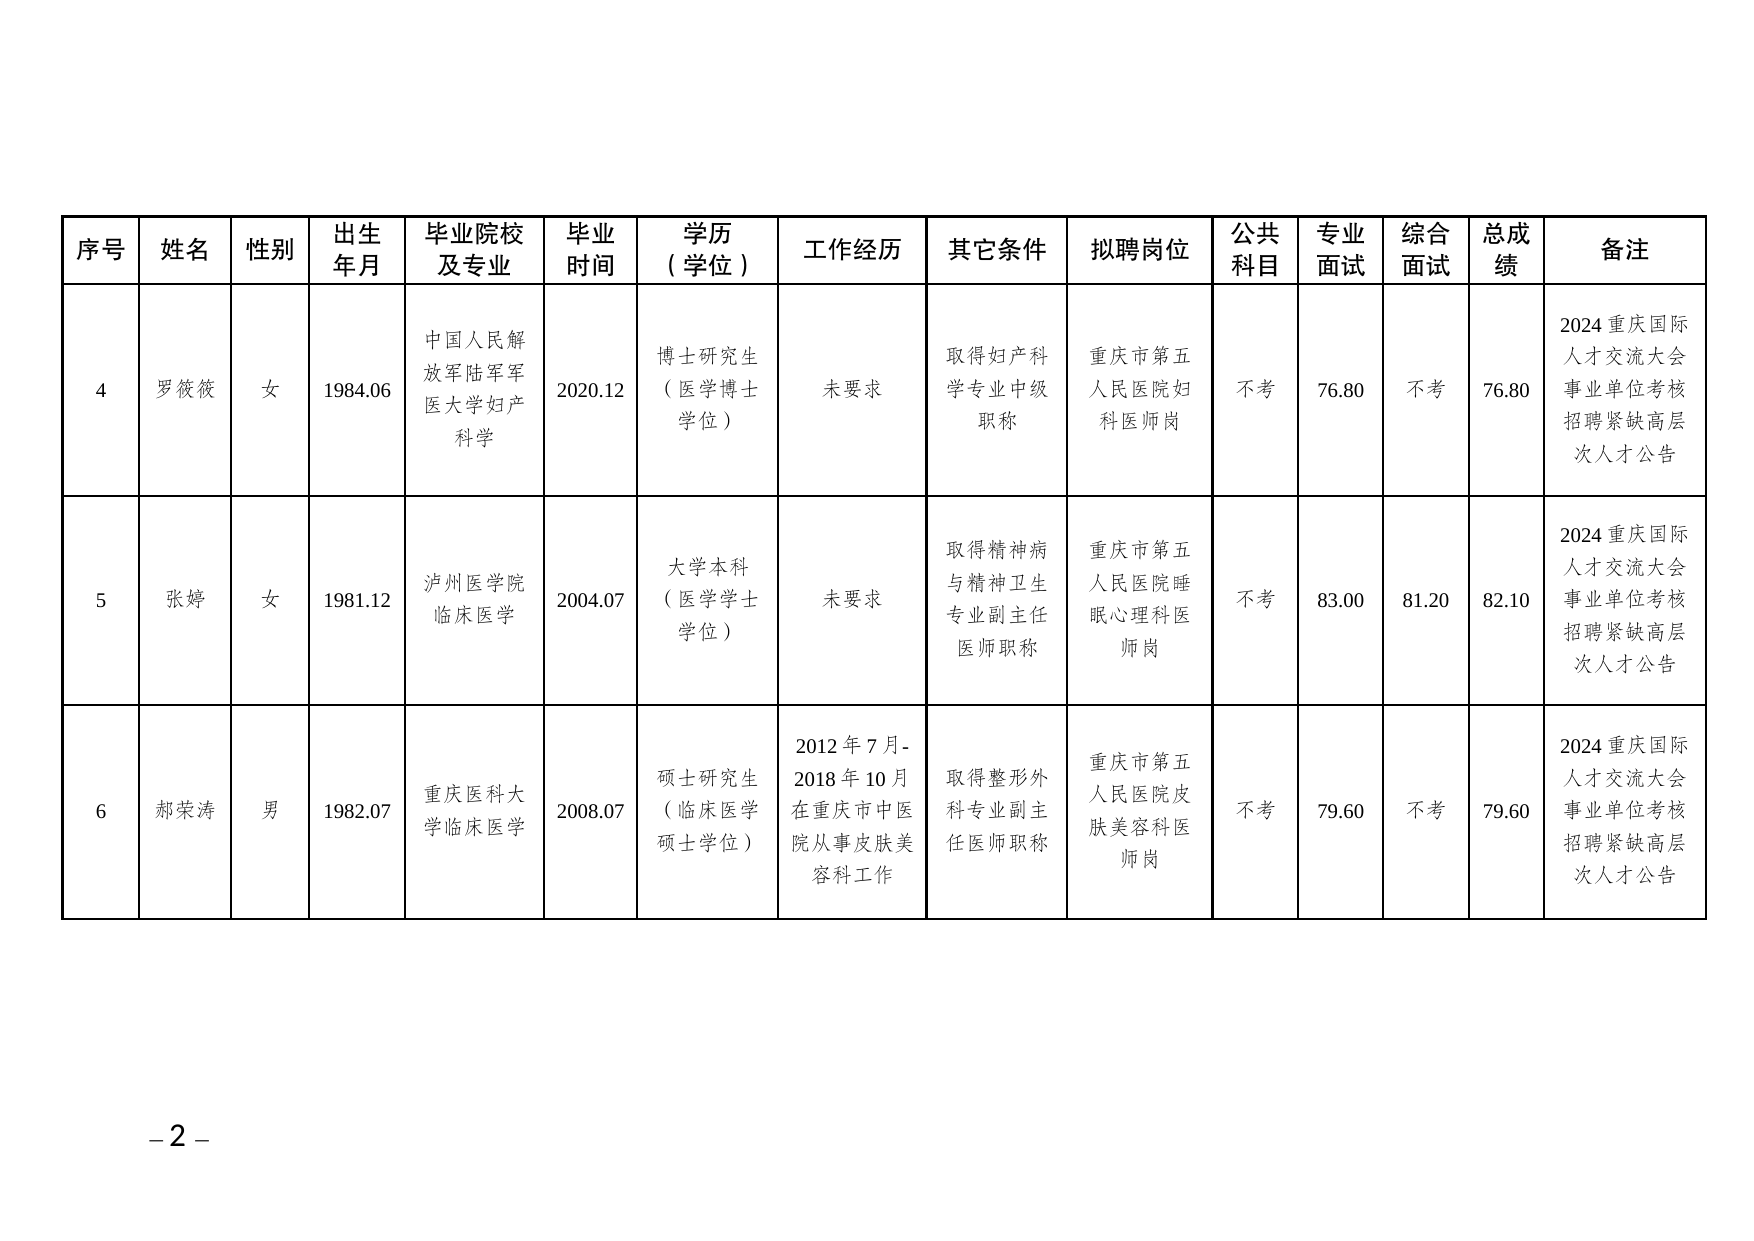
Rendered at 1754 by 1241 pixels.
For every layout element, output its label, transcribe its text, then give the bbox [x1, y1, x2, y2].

table_header 综合面试 [1384, 218, 1468, 283]
table_header 拟聘岗位 [1068, 218, 1211, 283]
table_cell 未要求 [779, 497, 925, 703]
table_cell 1982.07 [310, 706, 404, 917]
table_cell 1984.06 [310, 285, 404, 495]
table_cell 硕士研究生（临床医学硕士学位） [638, 706, 777, 917]
table_cell 81.20 [1384, 497, 1468, 703]
table_header 姓名 [140, 218, 230, 283]
table_cell 未要求 [779, 285, 925, 495]
table_cell 不考 [1214, 285, 1297, 495]
table_cell 不考 [1384, 706, 1468, 917]
table_cell 博士研究生（医学博士学位） [638, 285, 777, 495]
table_header 毕业时间 [545, 218, 636, 283]
table_cell 取得妇产科学专业中级职称 [928, 285, 1066, 495]
table_header 其它条件 [928, 218, 1066, 283]
table_cell 重庆市第五人民医院睡眠心理科医师岗 [1068, 497, 1211, 703]
table_cell 2012年7月-2018年10月在重庆市中医院从事皮肤美容科工作 [779, 706, 925, 917]
table_header 工作经历 [779, 218, 925, 283]
table_cell 泸州医学院临床医学 [406, 497, 543, 703]
table_cell 重庆市第五人民医院妇科医师岗 [1068, 285, 1211, 495]
table_cell 82.10 [1470, 497, 1543, 703]
table_header 专业面试 [1299, 218, 1382, 283]
table_cell 2004.07 [545, 497, 636, 703]
table_cell 重庆医科大学临床医学 [406, 706, 543, 917]
table_cell 罗筱筱 [140, 285, 230, 495]
table_cell 女 [232, 285, 308, 495]
table_cell 重庆市第五人民医院皮肤美容科医师岗 [1068, 706, 1211, 917]
table_cell 6 [64, 706, 138, 917]
table_cell 张婷 [140, 497, 230, 703]
table_cell 76.80 [1299, 285, 1382, 495]
table_cell 2024重庆国际人才交流大会事业单位考核招聘紧缺高层次人才公告 [1545, 706, 1705, 917]
table_header 备注 [1545, 218, 1705, 283]
table_cell 1981.12 [310, 497, 404, 703]
table_cell 2008.07 [545, 706, 636, 917]
table_cell 郝荣涛 [140, 706, 230, 917]
table_header 公共科目 [1214, 218, 1297, 283]
table_cell 2024重庆国际人才交流大会事业单位考核招聘紧缺高层次人才公告 [1545, 497, 1705, 703]
table_header 毕业院校及专业 [406, 218, 543, 283]
table_cell 83.00 [1299, 497, 1382, 703]
table_header 出生年月 [310, 218, 404, 283]
table_cell 2020.12 [545, 285, 636, 495]
table_cell 79.60 [1299, 706, 1382, 917]
table_cell 女 [232, 497, 308, 703]
table_cell 中国人民解放军陆军军医大学妇产科学 [406, 285, 543, 495]
table_cell 男 [232, 706, 308, 917]
table_cell 4 [64, 285, 138, 495]
table_cell 不考 [1214, 706, 1297, 917]
table_cell 5 [64, 497, 138, 703]
table_cell 取得整形外科专业副主任医师职称 [928, 706, 1066, 917]
table_cell 76.80 [1470, 285, 1543, 495]
table_header 学历 （学位） [638, 218, 777, 283]
table_header 性别 [232, 218, 308, 283]
table_header 序号 [64, 218, 138, 283]
table_cell 取得精神病与精神卫生专业副主任医师职称 [928, 497, 1066, 703]
table_cell 不考 [1214, 497, 1297, 703]
table_cell 2024重庆国际人才交流大会事业单位考核招聘紧缺高层次人才公告 [1545, 285, 1705, 495]
table_header 总成绩 [1470, 218, 1543, 283]
table_cell 79.60 [1470, 706, 1543, 917]
table_cell 不考 [1384, 285, 1468, 495]
table_cell 大学本科（医学学士学位） [638, 497, 777, 703]
